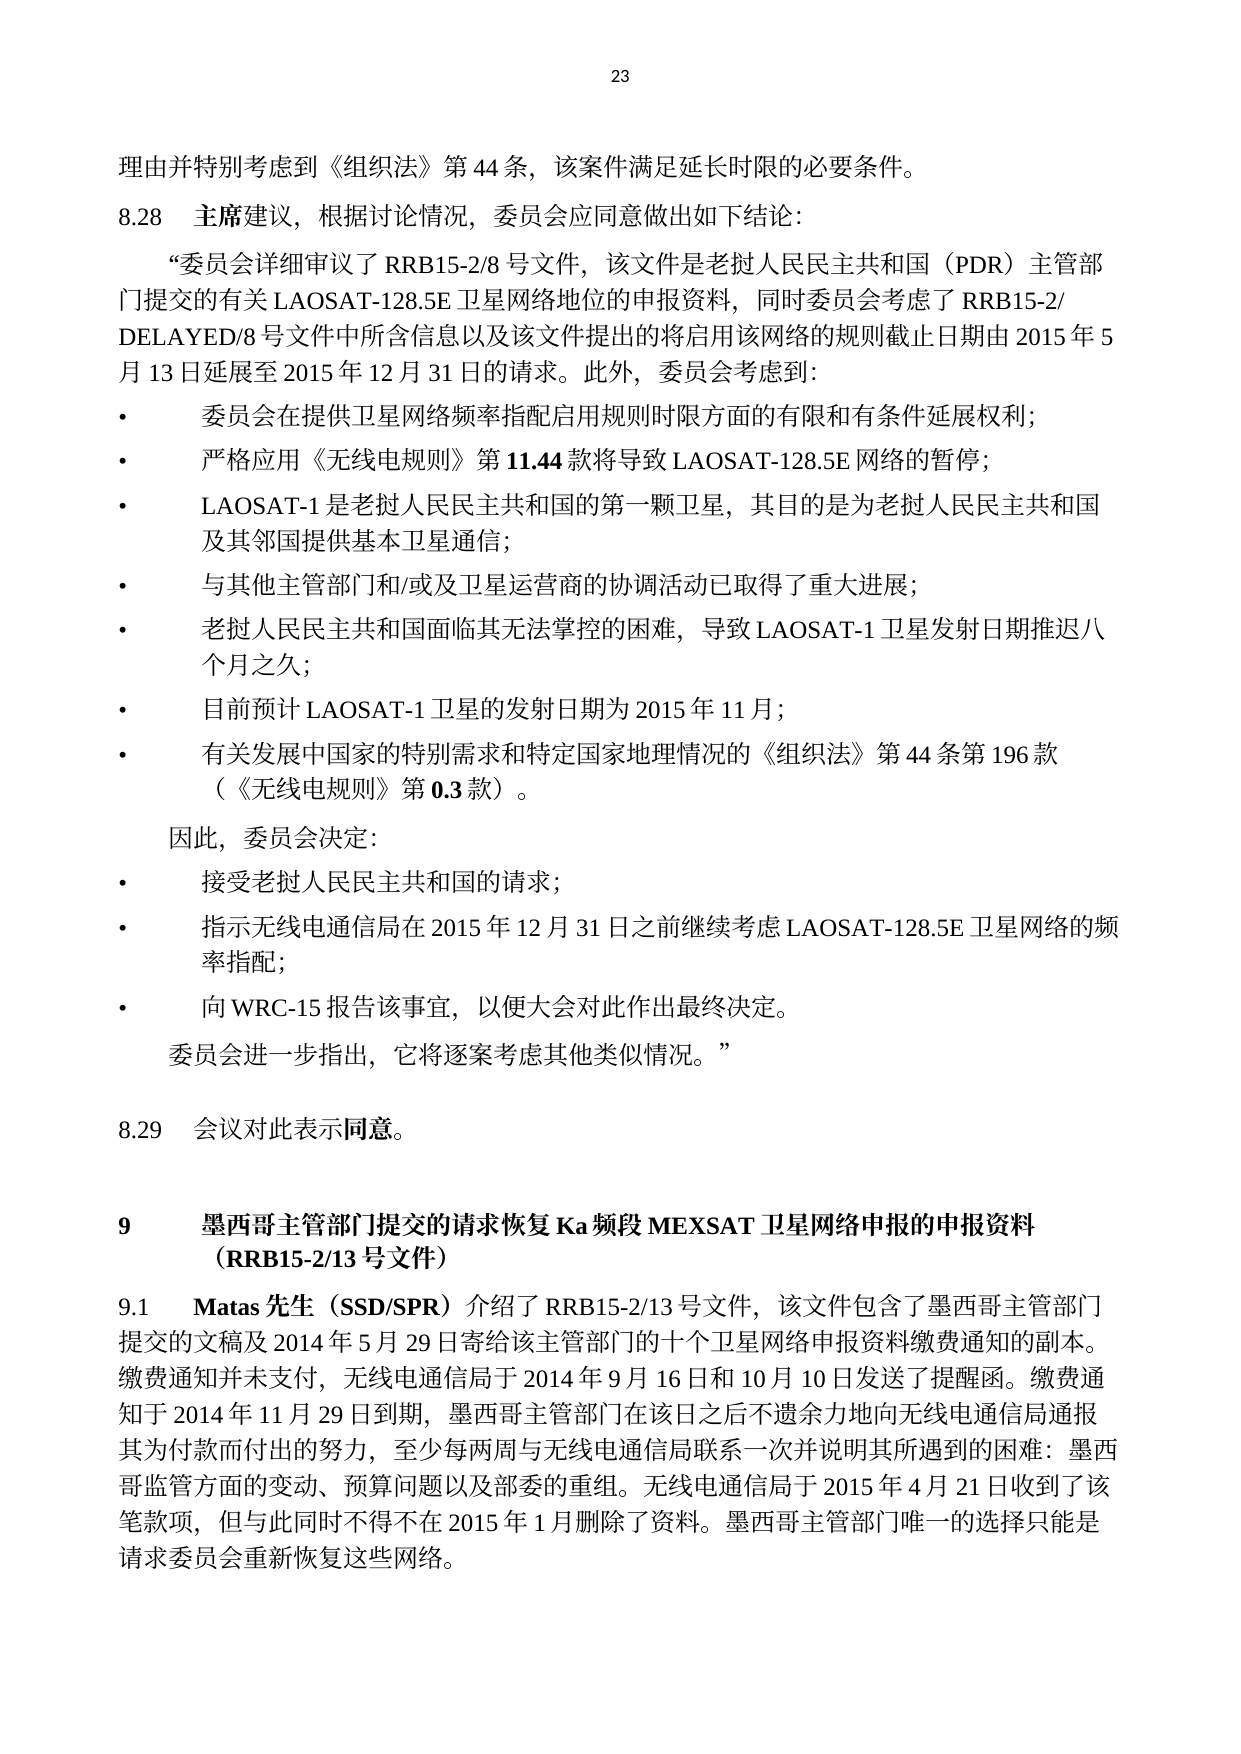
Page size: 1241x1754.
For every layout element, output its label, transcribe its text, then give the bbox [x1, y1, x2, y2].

text 因此，委员会决定： [118, 819, 1122, 854]
text 8.28 主席建议，根据讨论情况，委员会应同意做出如下结论： [118, 196, 1122, 232]
text • 严格应用《无线电规则》第11.44款将导致LAOSAT-128.5E网络的暂停； [118, 441, 1122, 477]
text • 指示无线电通信局在2015年12月31日之前继续考虑LAOSAT-128.5E卫星网络的频率指配； [118, 907, 1122, 979]
text • 有关发展中国家的特别需求和特定国家地理情况的《组织法》第44条第196款（《无线电规则》第0.3款）。 [118, 734, 1122, 806]
text • 委员会在提供卫星网络频率指配启用规则时限方面的有限和有条件延展权利； [118, 397, 1122, 433]
text 9.1 Matas先生（SSD/SPR）介绍了RRB15-2/13号文件，该文件包含了墨西哥主管部门提交的文稿及2014年5月29日寄给该主管部门的十个卫星网络申报资料缴费通知的副本。缴费通知并未支付，无线电通信局于2014年9月16日和10月10日发送了提醒函。缴费通知于2014年11月29日到期，墨西哥主管部门在该日之后不遗余力地向无线电通信局通报其为付款而付出的努力，至少每两周与无线电通信局联系一次并说明其所遇到的困难：墨西哥监管方面的变动、预算问题以及部委的重组。无线电通信局于2015年4月21日收到了该笔款项，但与此同时不得不在2015年1月删除了资料。墨西哥主管部门唯一的选择只能是请求委员会重新恢复这些网络。 [118, 1287, 1122, 1574]
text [118, 148, 1122, 184]
text • LAOSAT-1是老挝人民民主共和国的第一颗卫星，其目的是为老挝人民民主共和国及其邻国提供基本卫星通信； [118, 485, 1122, 557]
text • 目前预计LAOSAT-1卫星的发射日期为2015年11月； [118, 690, 1122, 726]
subtitle 9 墨西哥主管部门提交的请求恢复Ka频段MEXSAT卫星网络申报的申报资料（RRB15-2/13号文件） [118, 1208, 1122, 1274]
text • 与其他主管部门和/或及卫星运营商的协调活动已取得了重大进展； [118, 566, 1122, 601]
text • 向WRC-15报告该事宜，以便大会对此作出最终决定。 [118, 987, 1122, 1023]
text • 接受老挝人民民主共和国的请求； [118, 863, 1122, 899]
text 8.29 会议对此表示同意。 [118, 1109, 1122, 1145]
text 委员会进一步指出，它将逐案考虑其他类似情况。” [118, 1036, 1122, 1072]
text “委员会详细审议了RRB15-2/8号文件，该文件是老挝人民民主共和国（PDR）主管部门提交的有关LAOSAT-128.5E卫星网络地位的申报资料，同时委员会考虑了RRB15-2/DELAYED/8号文件中所含信息以及该文件提出的将启用该网络的规则截止日期由2015年5月13日延展至2015年12月31日的请求。此外，委员会考虑到： [118, 244, 1122, 388]
text • 老挝人民民主共和国面临其无法掌控的困难，导致LAOSAT-1卫星发射日期推迟八个月之久； [118, 610, 1122, 682]
